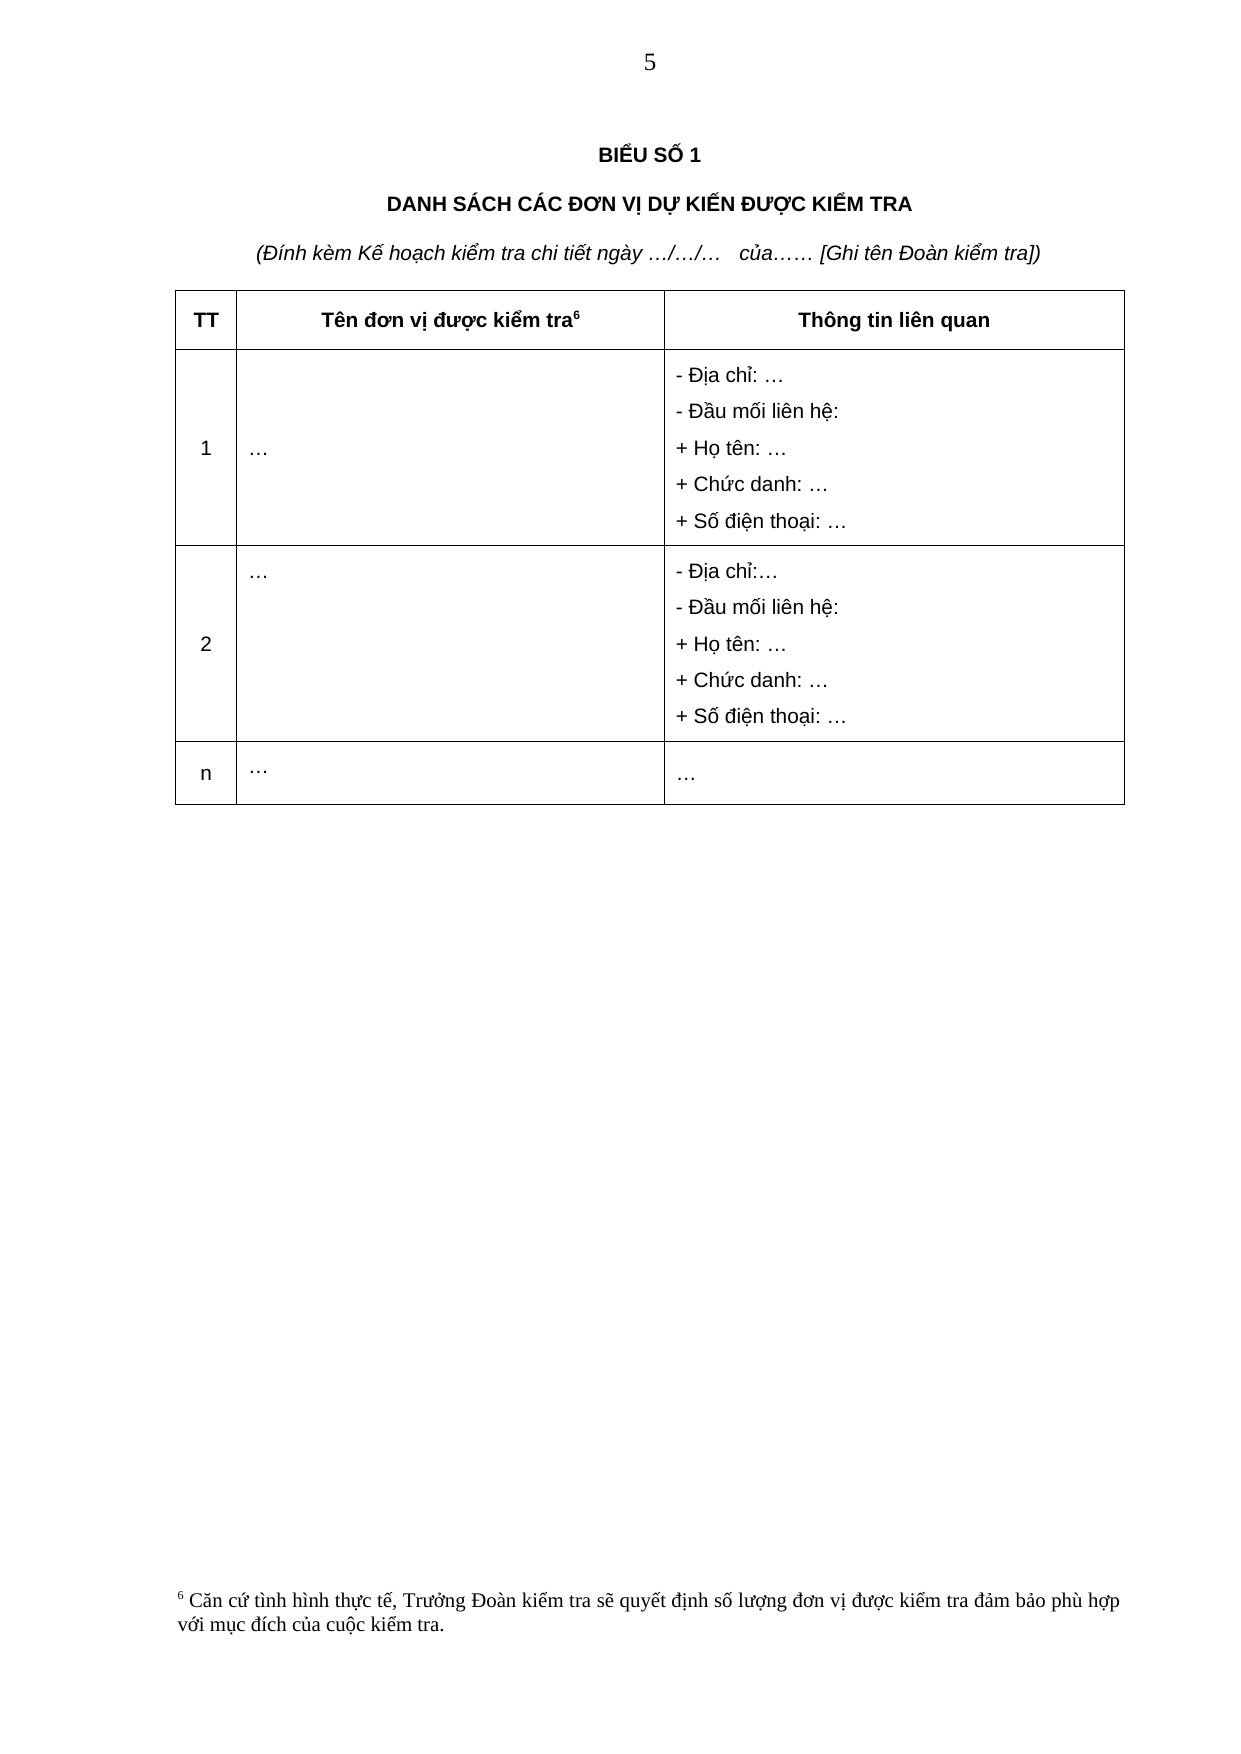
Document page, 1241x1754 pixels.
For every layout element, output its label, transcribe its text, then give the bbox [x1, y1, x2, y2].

text DANH SÁCH CÁC ĐƠN VỊ DỰ KIẾN ĐƯỢC KIỂM TRA [177, 192, 1122, 216]
table_header TT [176, 291, 236, 349]
table_cell 2 [176, 546, 236, 741]
table_cell - Địa chỉ: … - Đầu mối liên hệ: + Họ tên: … + Chức danh: … + Số điện thoại: … [665, 350, 1124, 545]
table_header Tên đơn vị được kiểm tra [237, 291, 664, 349]
table_header Thông tin liên quan [665, 291, 1124, 349]
table_cell … [665, 742, 1124, 803]
table_cell 1 [176, 350, 236, 545]
text (Đính kèm Kế hoạch kiểm tra chi tiết ngày …/…/… của…… [Ghi tên Đoàn kiểm tra]) [177, 241, 1122, 265]
table_cell … [237, 742, 664, 803]
table_cell … [237, 350, 664, 545]
table_cell n [176, 742, 236, 803]
text BIỂU SỐ 1 [177, 143, 1122, 167]
table_cell … [237, 546, 664, 741]
table_cell - Địa chỉ:… - Đầu mối liên hệ: + Họ tên: … + Chức danh: … + Số điện thoại: … [665, 546, 1124, 741]
